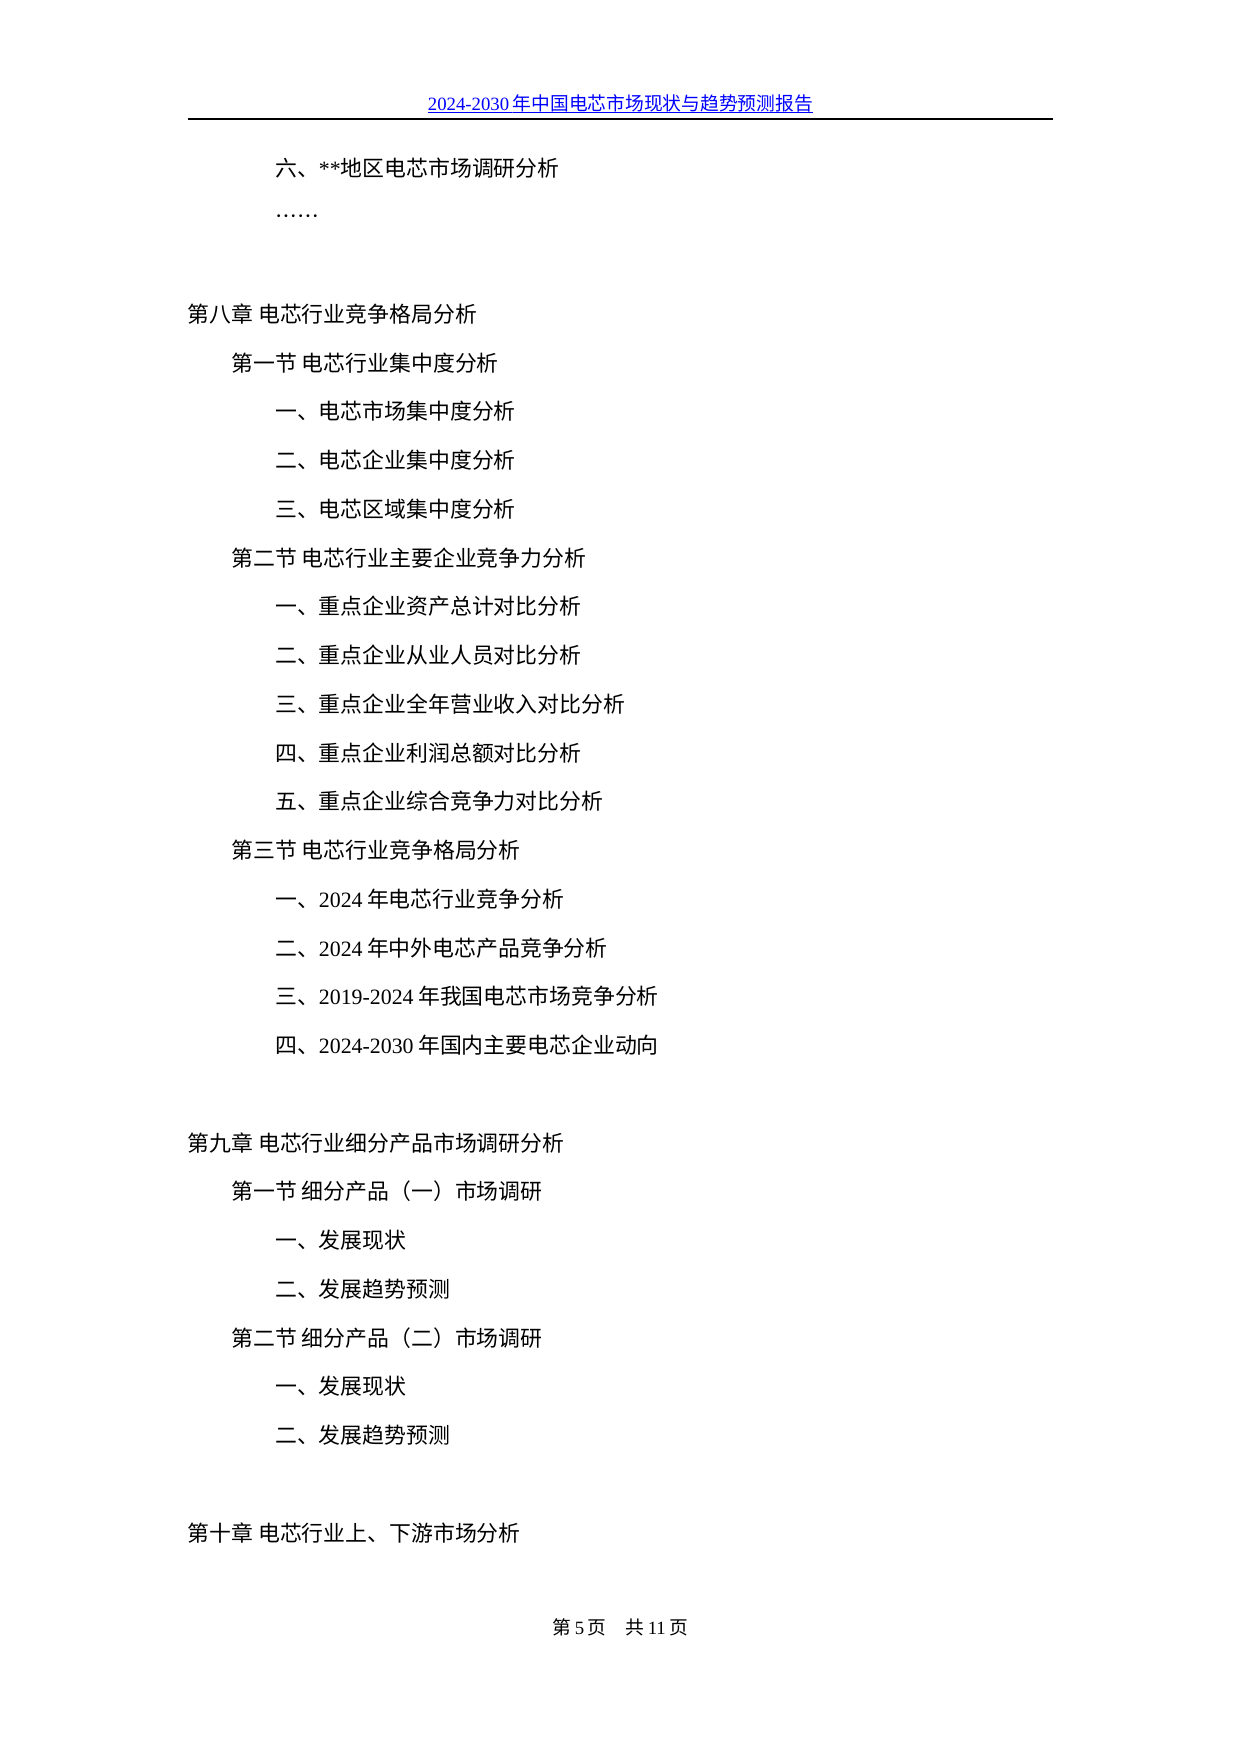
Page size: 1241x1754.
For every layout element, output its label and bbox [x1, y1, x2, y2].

text [187, 150, 1053, 1548]
